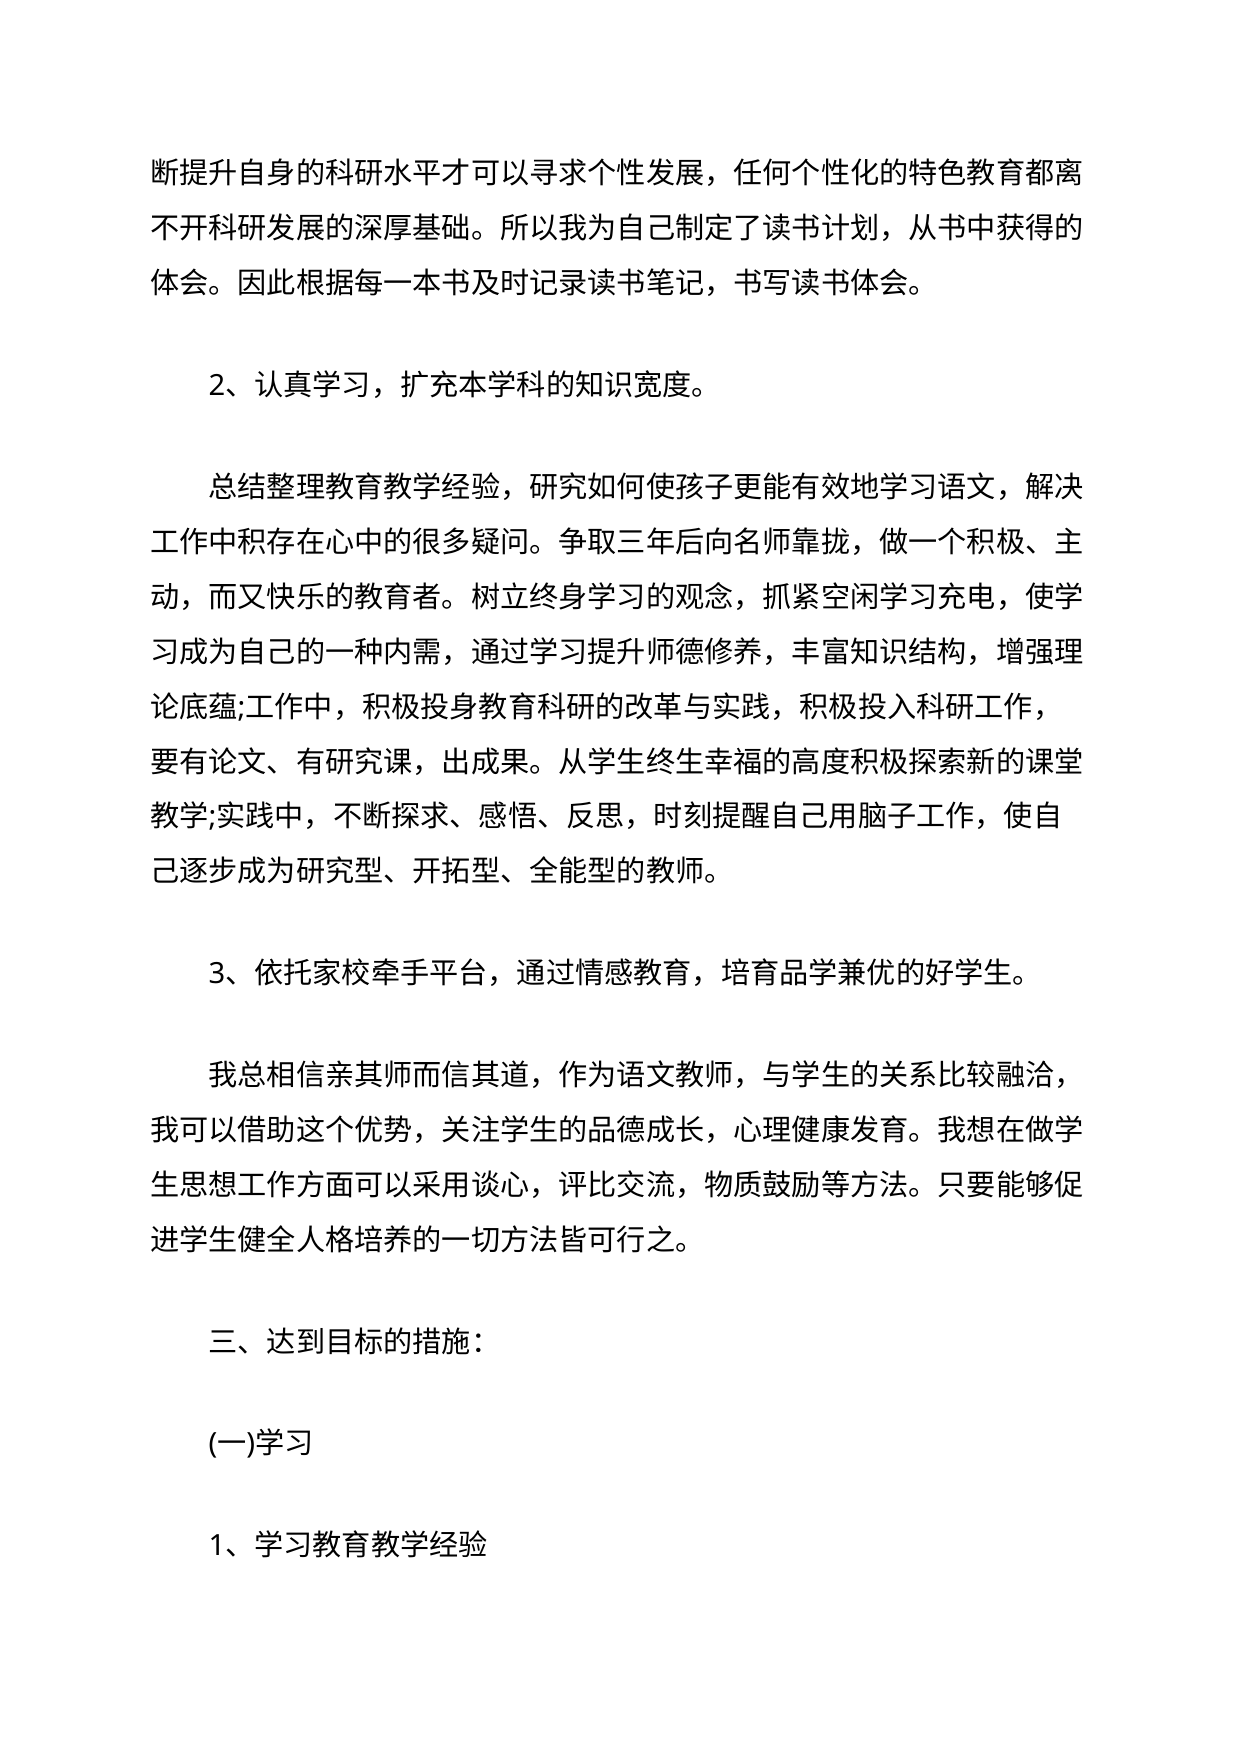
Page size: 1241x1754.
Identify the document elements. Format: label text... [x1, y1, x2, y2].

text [150, 150, 1090, 302]
text (一)学习 [150, 1420, 1090, 1462]
text 我总相信亲其师而信其道，作为语文教师，与学生的关系比较融洽，我可以借助这个优势，关注学生的品德成长，心理健康发育。我想在做学生思想工作方面可以采用谈心，评比交流，物质鼓励等方法。只要能够促进学生健全人格培养的一切方法皆可行之。 [150, 1052, 1090, 1259]
text 3、依托家校牵手平台，通过情感教育，培育品学兼优的好学生。 [150, 950, 1090, 992]
text 1、学习教育教学经验 [150, 1522, 1090, 1564]
text 三、达到目标的措施： [150, 1318, 1090, 1361]
text 2、认真学习，扩充本学科的知识宽度。 [150, 362, 1090, 404]
text 总结整理教育教学经验，研究如何使孩子更能有效地学习语文，解决工作中积存在心中的很多疑问。争取三年后向名师靠拢，做一个积极、主动，而又快乐的教育者。树立终身学习的观念，抓紧空闲学习充电，使学习成为自己的一种内需，通过学习提升师德修养，丰富知识结构，增强理论底蕴;工作中，积极投身教育科研的改革与实践，积极投入科研工作，要有论文、有研究课，出成果。从学生终生幸福的高度积极探索新的课堂教学;实践中，不断探求、感悟、反思，时刻提醒自己用脑子工作，使自己逐步成为研究型、开拓型、全能型的教师。 [150, 463, 1090, 890]
